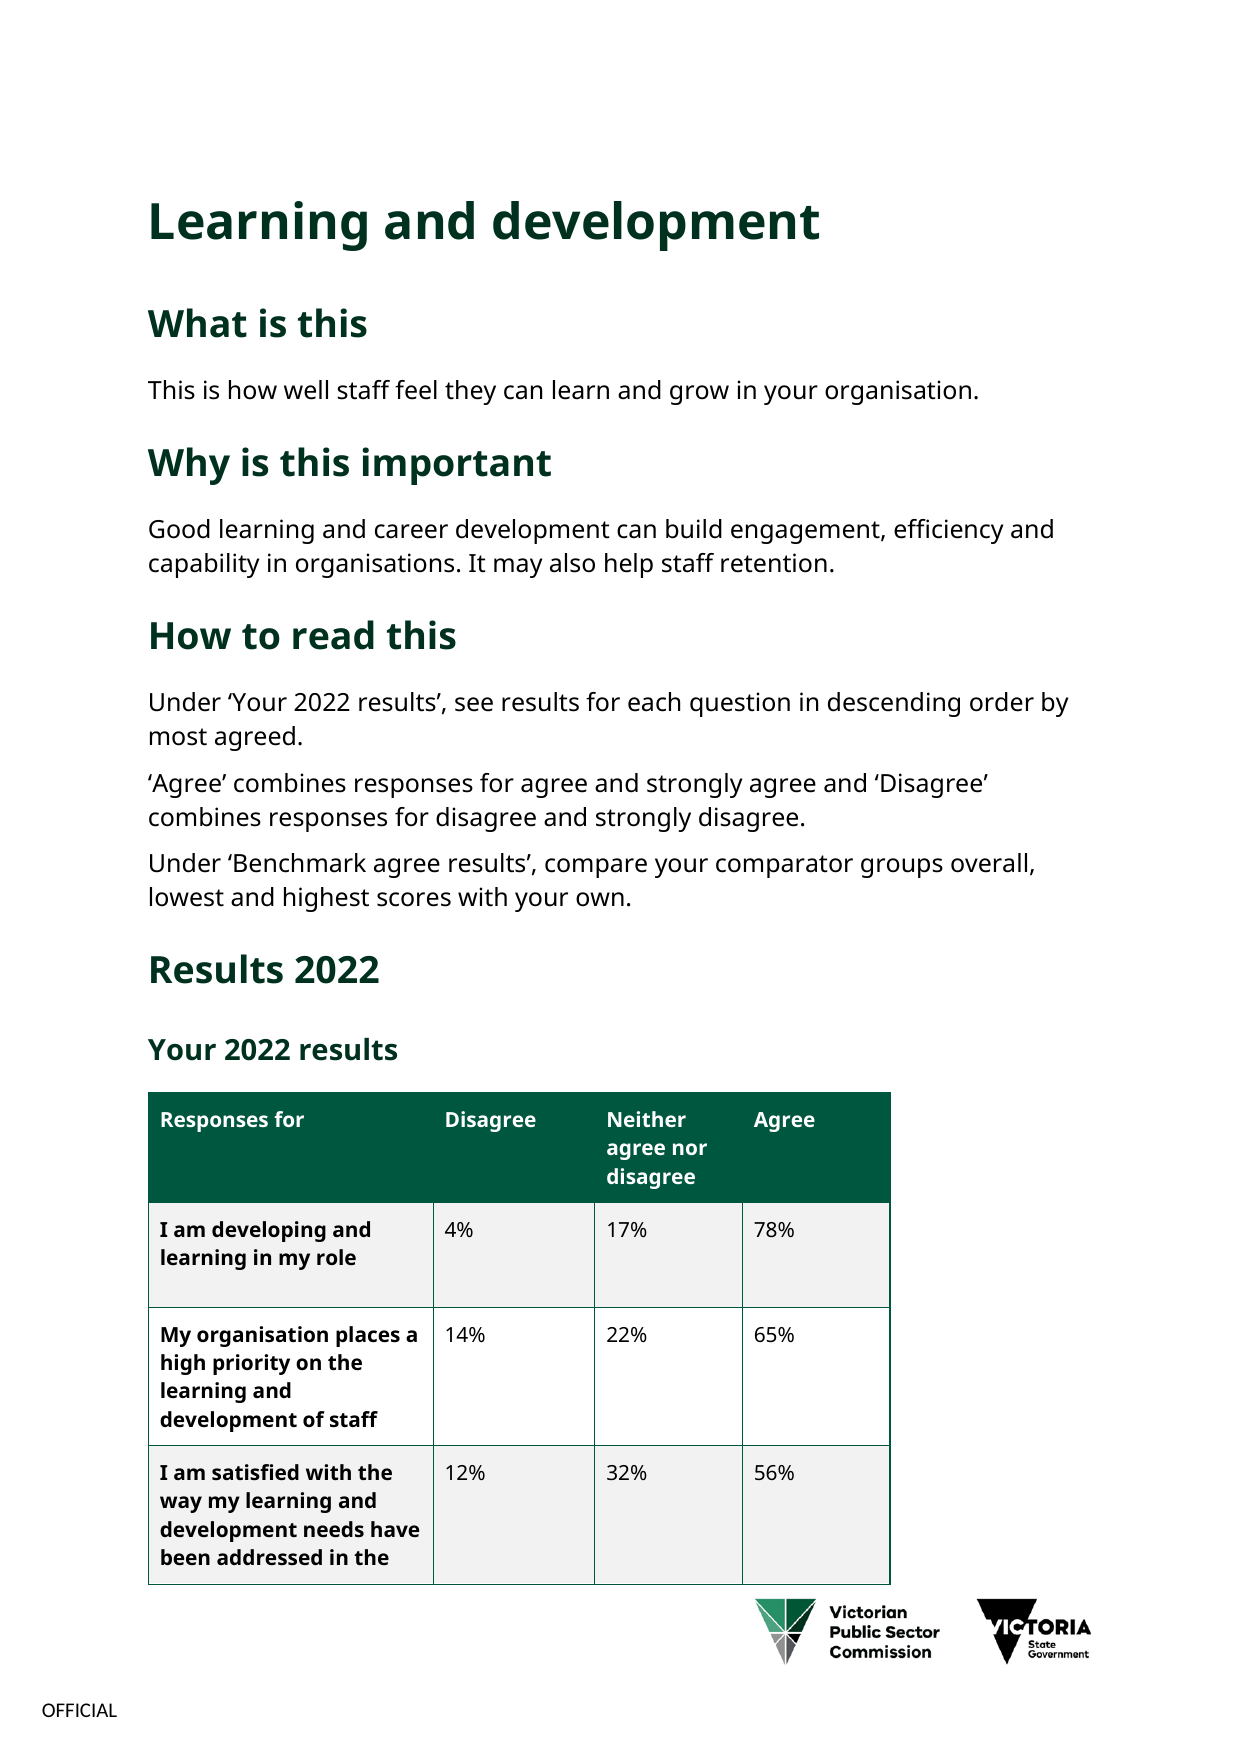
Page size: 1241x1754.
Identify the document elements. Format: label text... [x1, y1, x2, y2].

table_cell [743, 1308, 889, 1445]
text Under ‘Benchmark agree results’, compare your comparator groups overall, lowest and highest scores with your own. [148, 846, 1092, 914]
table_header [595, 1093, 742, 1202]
subtitle Results 2022 [148, 943, 1092, 994]
picture [754, 1598, 1093, 1666]
subtitle Learning and development [148, 186, 1092, 254]
text ‘Agree’ combines responses for agree and strongly agree and ‘Disagree’ combines responses for disagree and strongly disagree. [148, 766, 1092, 834]
subtitle Why is this important [148, 436, 1092, 487]
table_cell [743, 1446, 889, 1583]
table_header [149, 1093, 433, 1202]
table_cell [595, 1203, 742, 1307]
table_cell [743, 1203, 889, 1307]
subtitle What is this [148, 297, 1092, 348]
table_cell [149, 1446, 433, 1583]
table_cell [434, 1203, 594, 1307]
text Good learning and career development can build engagement, efficiency and capability in organisations. It may also help staff retention. [148, 512, 1092, 580]
text Under ‘Your 2022 results’, see results for each question in descending order by most agreed. [148, 685, 1092, 753]
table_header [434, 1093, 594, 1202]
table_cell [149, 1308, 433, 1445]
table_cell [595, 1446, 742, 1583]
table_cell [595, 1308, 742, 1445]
subtitle Your 2022 results [148, 1029, 1092, 1069]
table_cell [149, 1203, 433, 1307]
text This is how well staff feel they can learn and grow in your organisation. [148, 373, 1092, 407]
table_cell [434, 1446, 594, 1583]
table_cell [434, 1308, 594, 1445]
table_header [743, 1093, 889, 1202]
subtitle How to read this [148, 609, 1092, 660]
